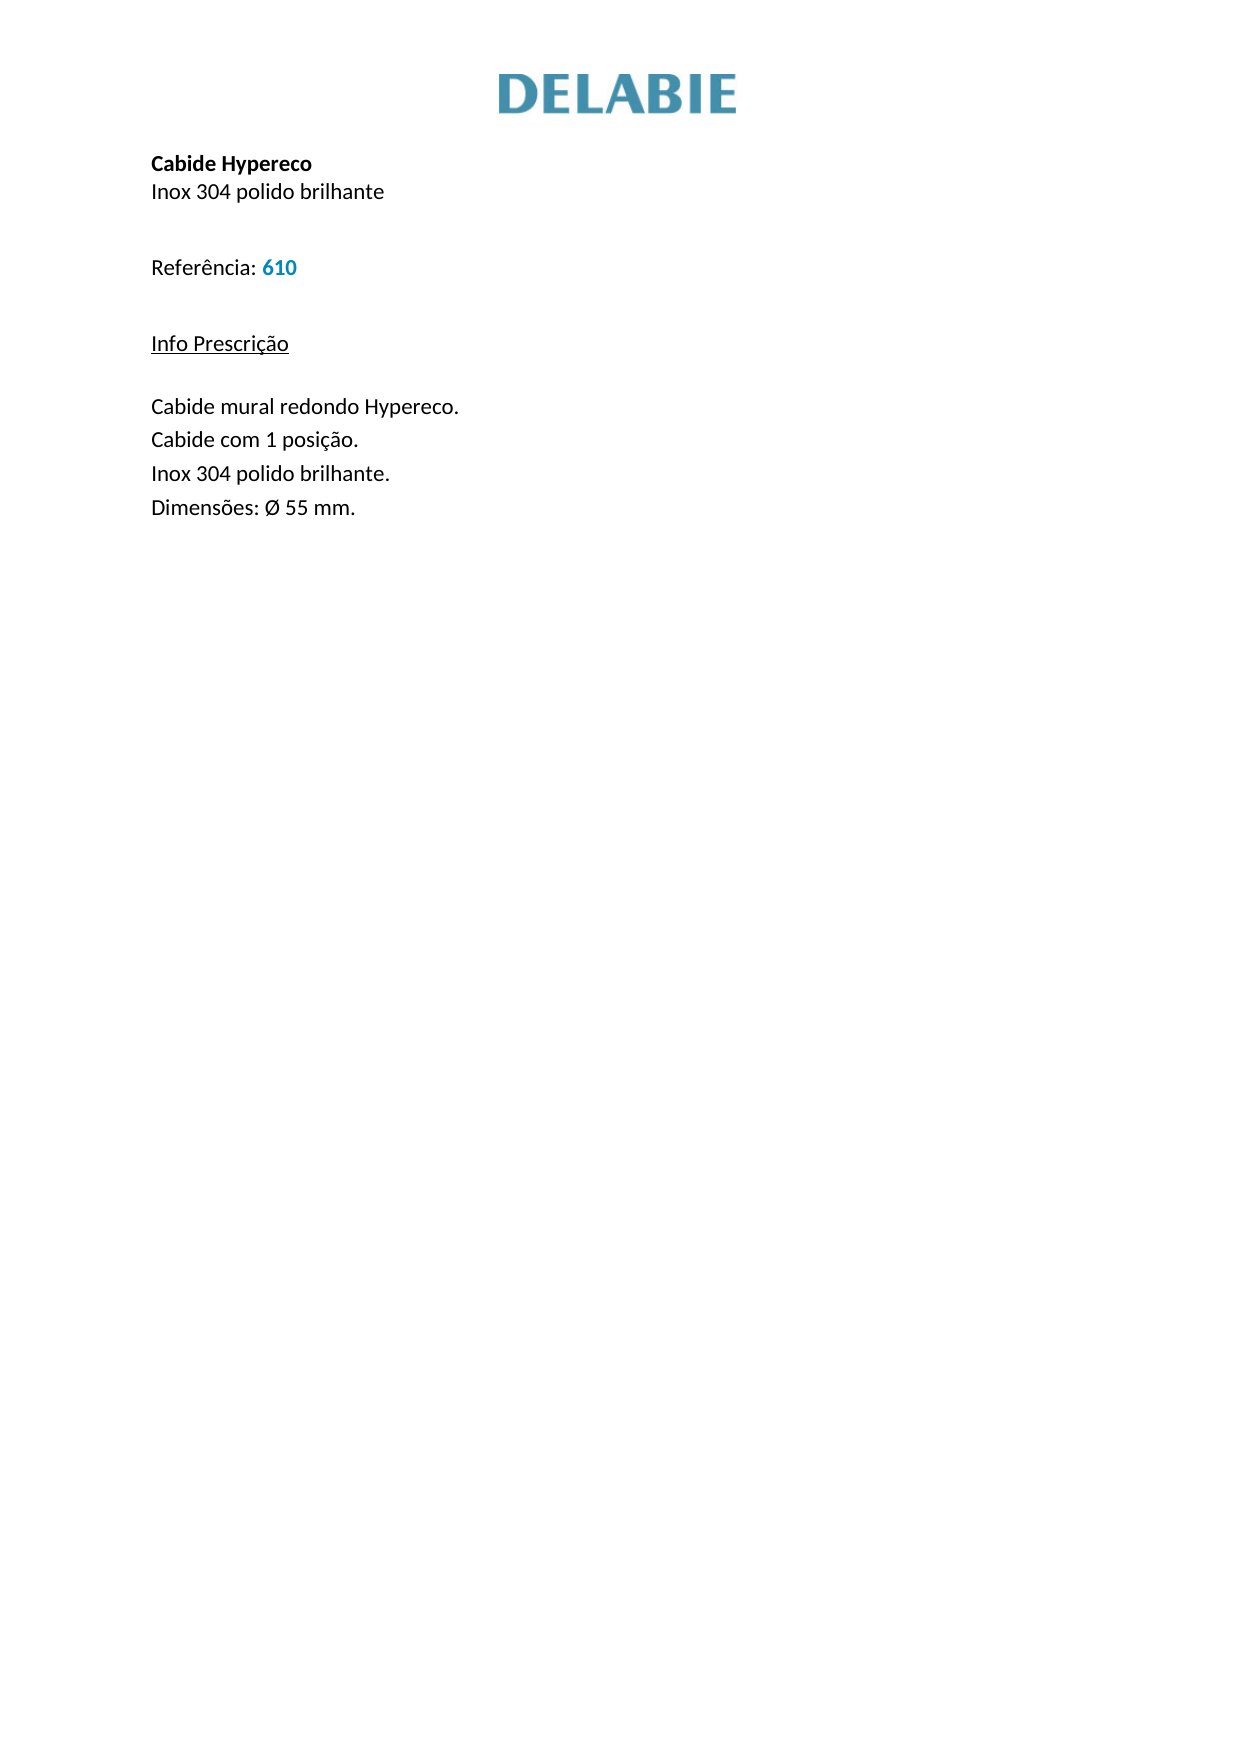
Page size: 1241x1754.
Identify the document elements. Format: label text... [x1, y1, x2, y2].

text Referência: 610 [151, 253, 1084, 281]
picture [497, 74, 738, 114]
text Inox 304 polido brilhante. [151, 459, 1084, 487]
text Cabide com 1 posição. [151, 426, 1084, 453]
text Info Prescrição [151, 329, 1084, 357]
text Dimensões: Ø 55 mm. [151, 493, 1084, 521]
text Cabide mural redondo Hypereco. [151, 392, 1084, 420]
text Cabide Hypereco [151, 149, 1084, 177]
text Inox 304 polido brilhante [151, 177, 1084, 205]
